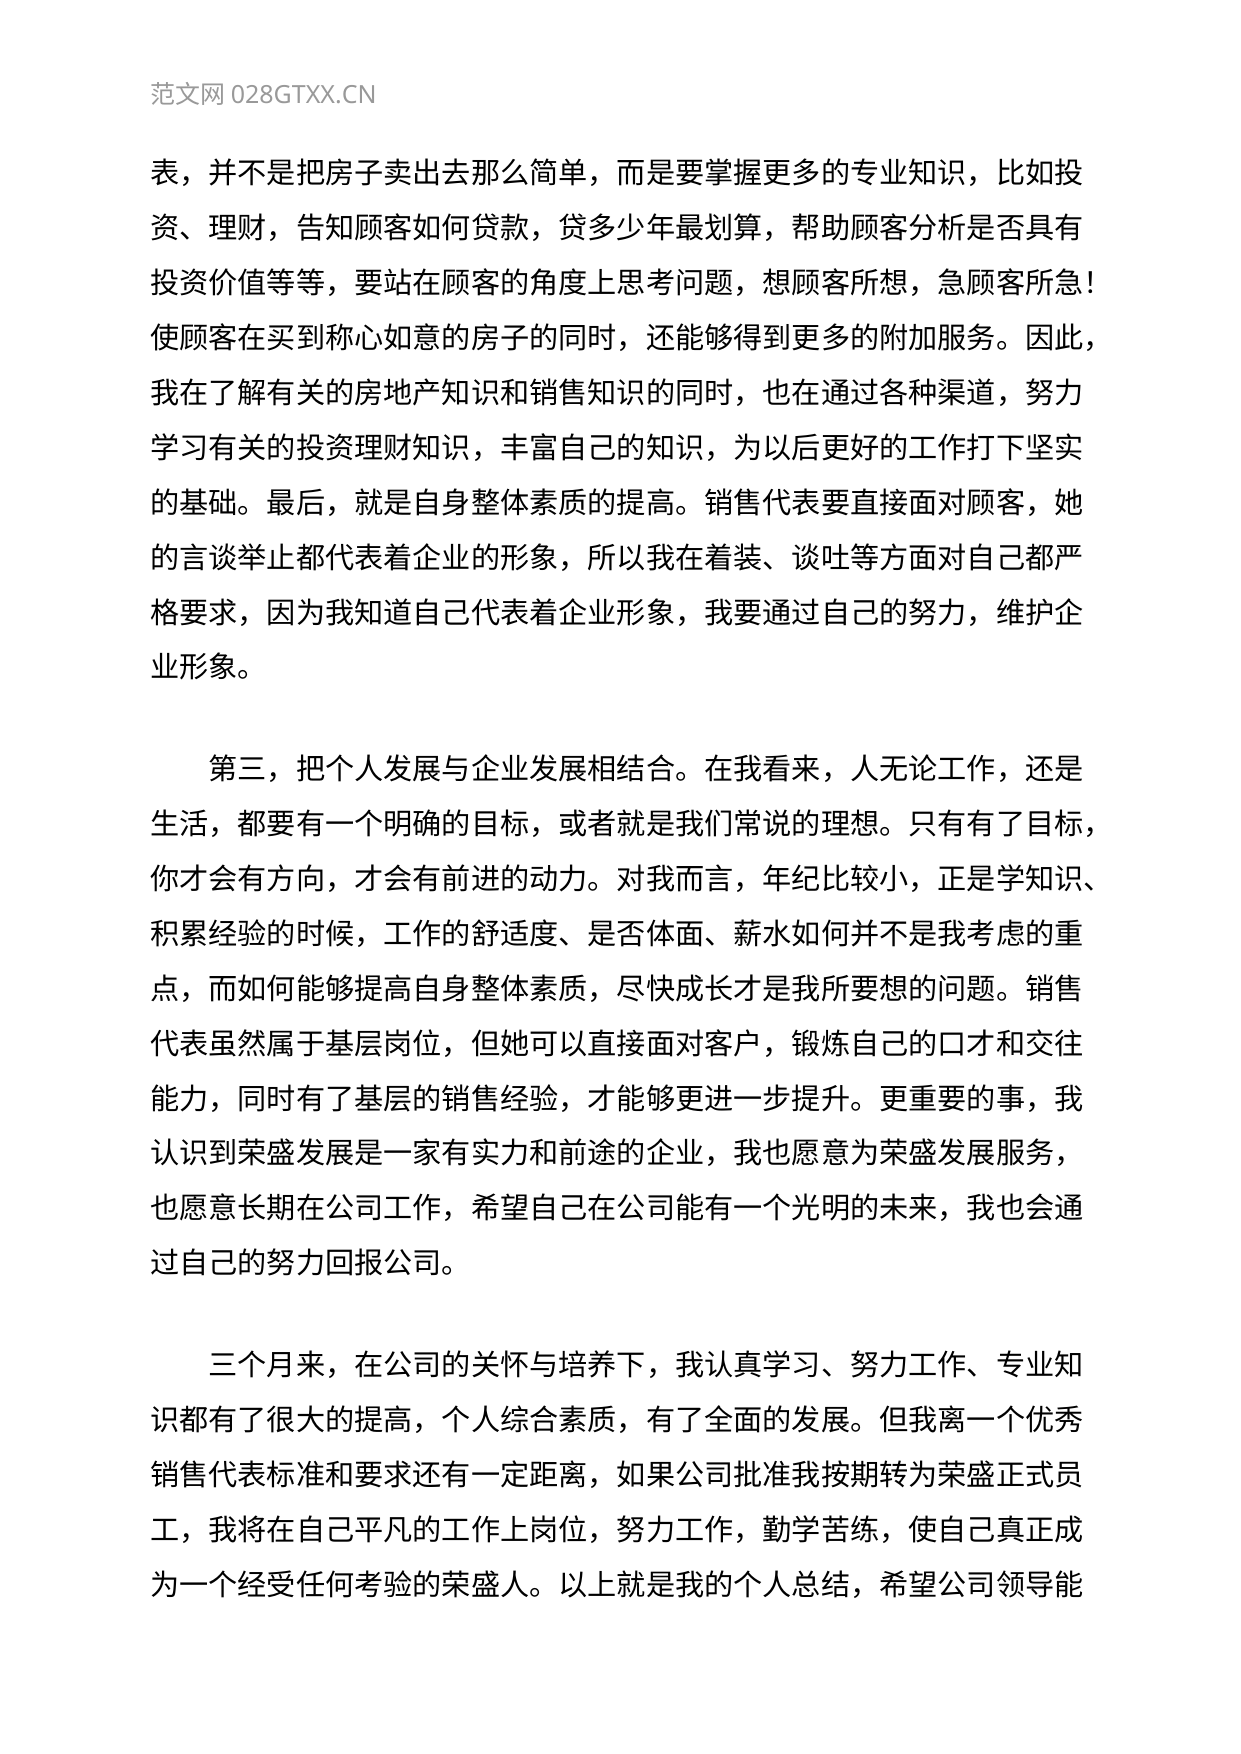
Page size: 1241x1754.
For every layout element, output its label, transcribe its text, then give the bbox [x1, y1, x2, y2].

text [150, 150, 1090, 686]
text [150, 1342, 1090, 1603]
text 第三，把个人发展与企业发展相结合。在我看来，人无论工作，还是生活，都要有一个明确的目标，或者就是我们常说的理想。只有有了目标，你才会有方向，才会有前进的动力。对我而言，年纪比较小，正是学知识、积累经验的时候，工作的舒适度、是否体面、薪水如何并不是我考虑的重点，而如何能够提高自身整体素质，尽快成长才是我所要想的问题。销售代表虽然属于基层岗位，但她可以直接面对客户，锻炼自己的口才和交往能力，同时有了基层的销售经验，才能够更进一步提升。更重要的事，我认识到荣盛发展是一家有实力和前途的企业，我也愿意为荣盛发展服务，也愿意长期在公司工作，希望自己在公司能有一个光明的未来，我也会通过自己的努力回报公司。 [150, 746, 1090, 1282]
